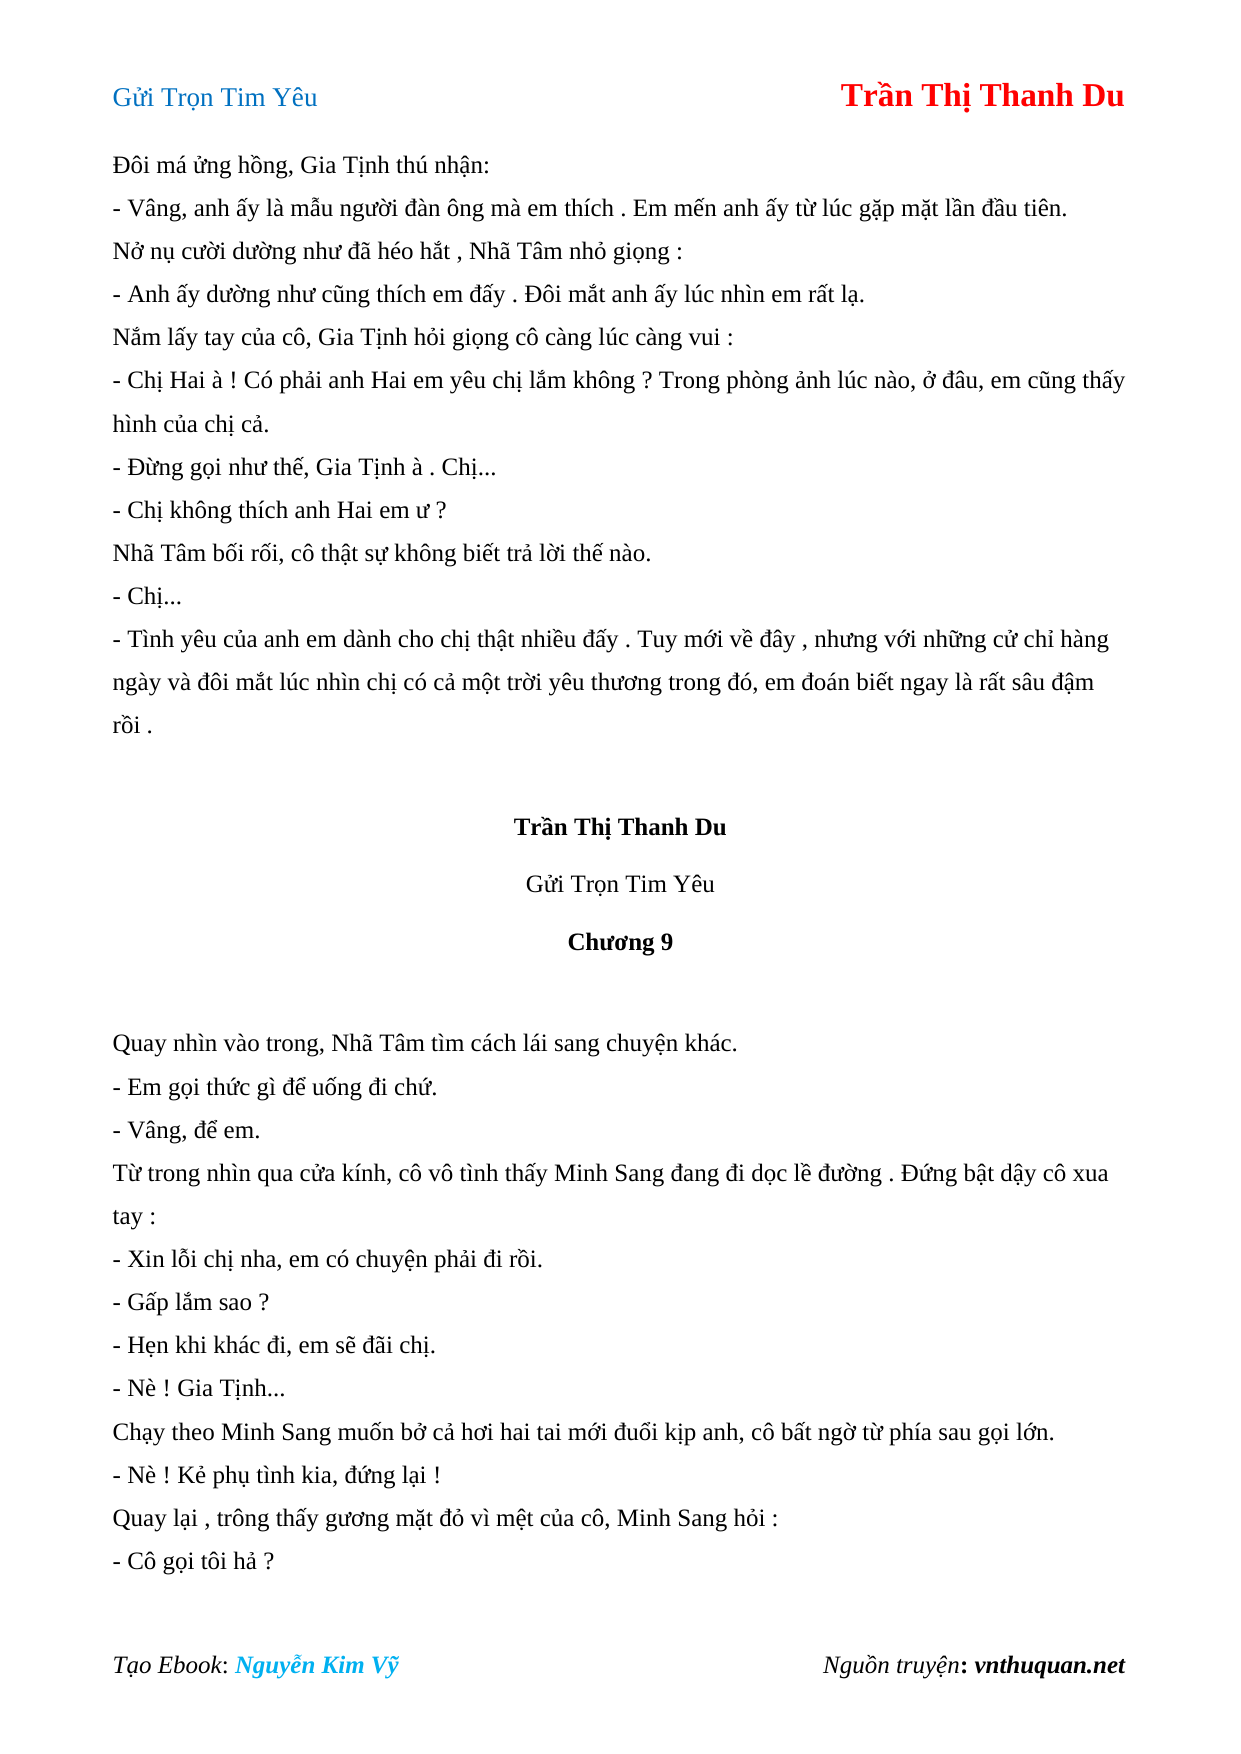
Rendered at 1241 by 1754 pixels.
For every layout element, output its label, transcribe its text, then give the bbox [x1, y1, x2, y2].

text Chương 9 [112, 927, 1128, 956]
text Gửi Trọn Tim Yêu [112, 869, 1128, 898]
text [112, 985, 1128, 1575]
text Trần Thị Thanh Du [112, 812, 1128, 840]
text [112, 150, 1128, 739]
